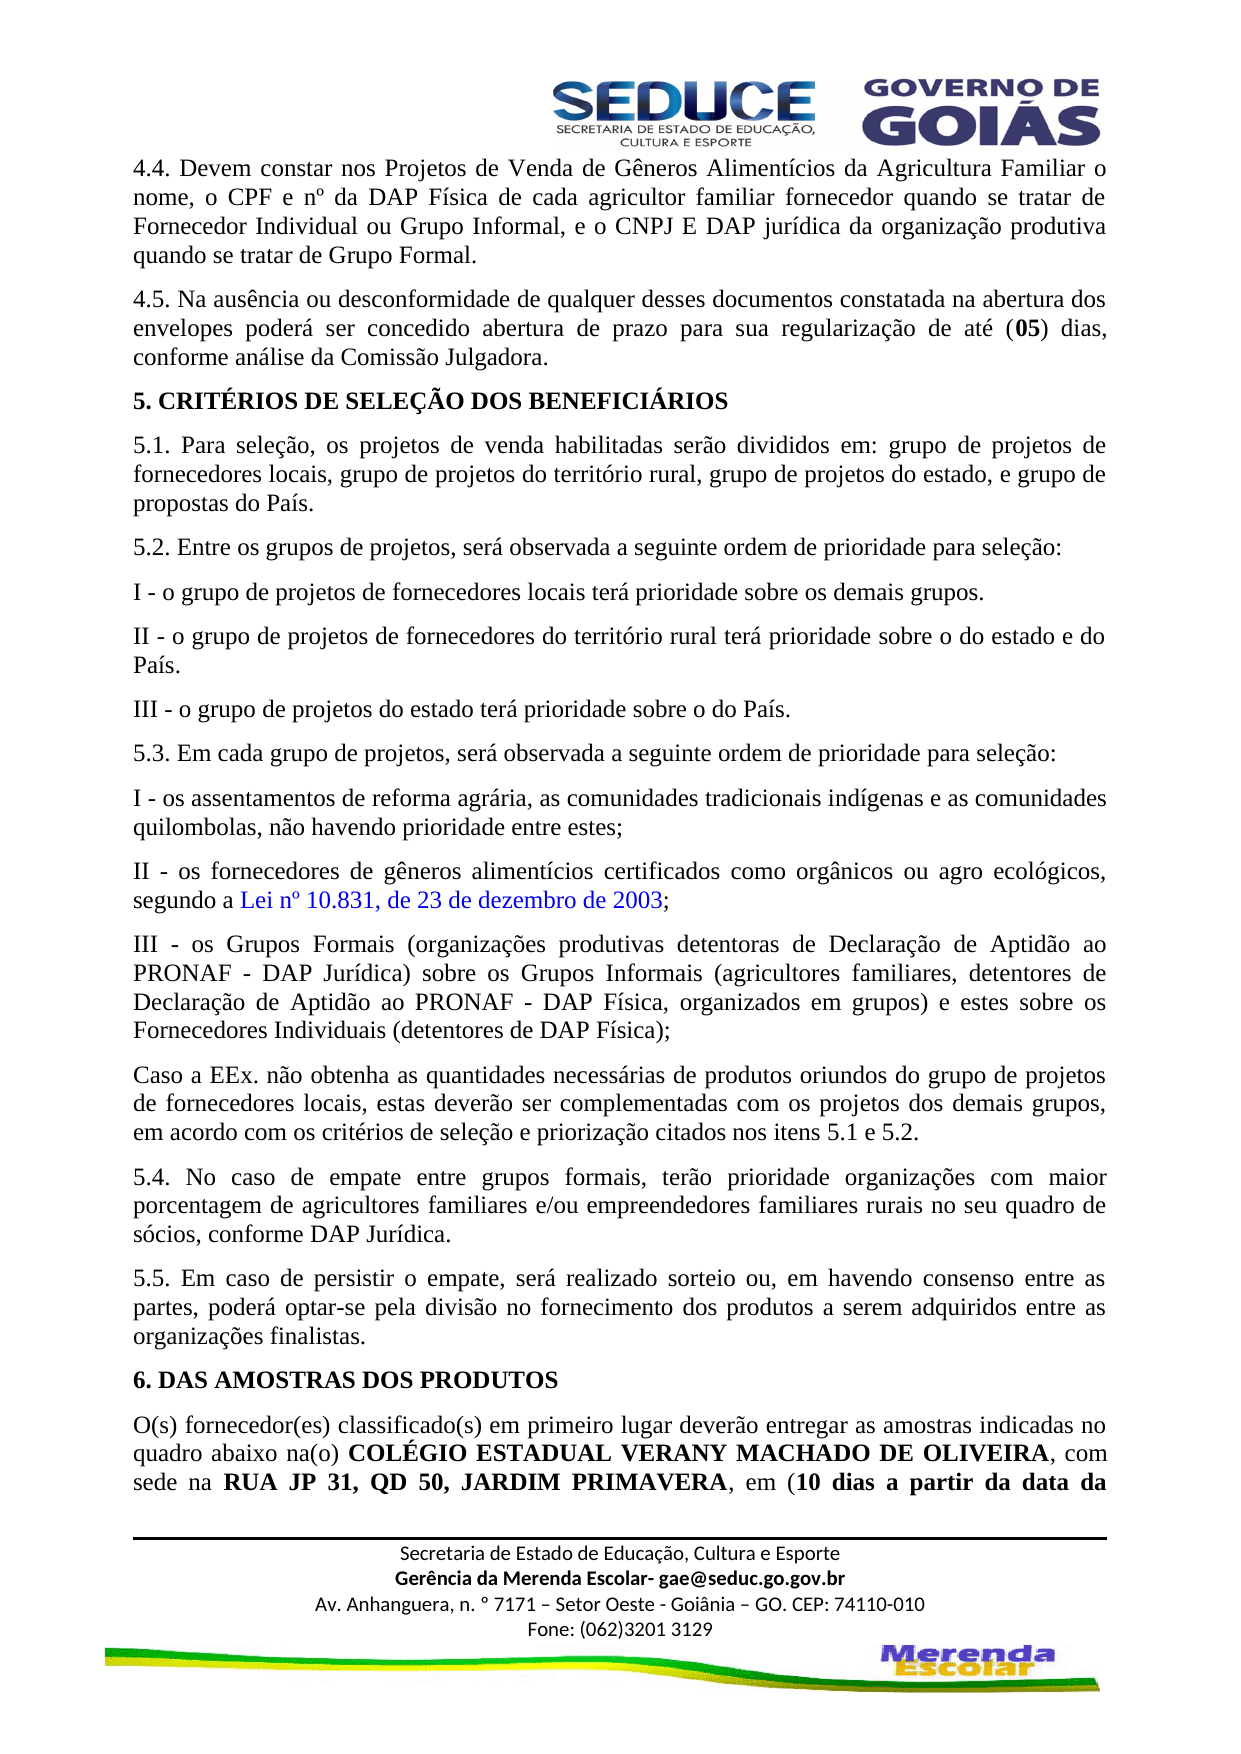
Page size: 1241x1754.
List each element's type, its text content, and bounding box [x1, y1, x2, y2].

text III - os Grupos Formais (organizações produtivas detentoras de Declaração de Aptidão ao PRONAF - DAP Jurídica) sobre os Grupos Informais (agricultores familiares, detentores de Declaração de Aptidão ao PRONAF - DAP Física, organizados em grupos) e estes sobre os Fornecedores Individuais (detentores de DAP Física); [133, 929, 1107, 1044]
text 4.4. Devem constar nos Projetos de Venda de Gêneros Alimentícios da Agricultura Familiar o nome, o CPF e nº da DAP Física de cada agricultor familiar fornecedor quando se tratar de Fornecedor Individual ou Grupo Informal, e o CNPJ E DAP jurídica da organização produtiva quando se tratar de Grupo Formal. [133, 153, 1107, 268]
text II - o grupo de projetos de fornecedores do território rural terá prioridade sobre o do estado e do País. [133, 621, 1107, 678]
text 5.3. Em cada grupo de projetos, será observada a seguinte ordem de prioridade para seleção: [133, 738, 1107, 767]
text III - o grupo de projetos do estado terá prioridade sobre o do País. [133, 694, 1107, 723]
text 5.4. No caso de empate entre grupos formais, terão prioridade organizações com maior porcentagem de agricultores familiares e/ou empreendedores familiares rurais no seu quadro de sócios, conforme DAP Jurídica. [133, 1162, 1107, 1248]
text I - o grupo de projetos de fornecedores locais terá prioridade sobre os demais grupos. [133, 577, 1107, 605]
picture [552, 73, 1108, 154]
text Caso a EEx. não obtenha as quantidades necessárias de produtos oriundos do grupo de projetos de fornecedores locais, estas deverão ser complementadas com os projetos dos demais grupos, em acordo com os critérios de seleção e priorização citados nos itens 5.1 e 5.2. [133, 1060, 1107, 1146]
text II - os fornecedores de gêneros alimentícios certificados como orgânicos ou agro ecológicos, segundo a Lei nº 10.831, de 23 de dezembro de 2003; [133, 856, 1107, 913]
text I - os assentamentos de reforma agrária, as comunidades tradicionais indígenas e as comunidades quilombolas, não havendo prioridade entre estes; [133, 783, 1107, 840]
text 5.1. Para seleção, os projetos de venda habilitadas serão divididos em: grupo de projetos de fornecedores locais, grupo de projetos do território rural, grupo de projetos do estado, e grupo de propostas do País. [133, 430, 1107, 517]
text 6. DAS AMOSTRAS DOS PRODUTOS [133, 1365, 1107, 1394]
text 4.5. Na ausência ou desconformidade de qualquer desses documentos constatada na abertura dos envelopes poderá ser concedido abertura de prazo para sua regularização de até (05) dias, conforme análise da Comissão Julgadora. [133, 284, 1107, 370]
text 5.5. Em caso de persistir o empate, será realizado sorteio ou, em havendo consenso entre as partes, poderá optar-se pela divisão no fornecimento dos produtos a serem adquiridos entre as organizações finalistas. [133, 1263, 1107, 1350]
text 5.2. Entre os grupos de projetos, será observada a seguinte ordem de prioridade para seleção: [133, 532, 1107, 561]
text 5. CRITÉRIOS DE SELEÇÃO DOS BENEFICIÁRIOS [133, 386, 1107, 415]
